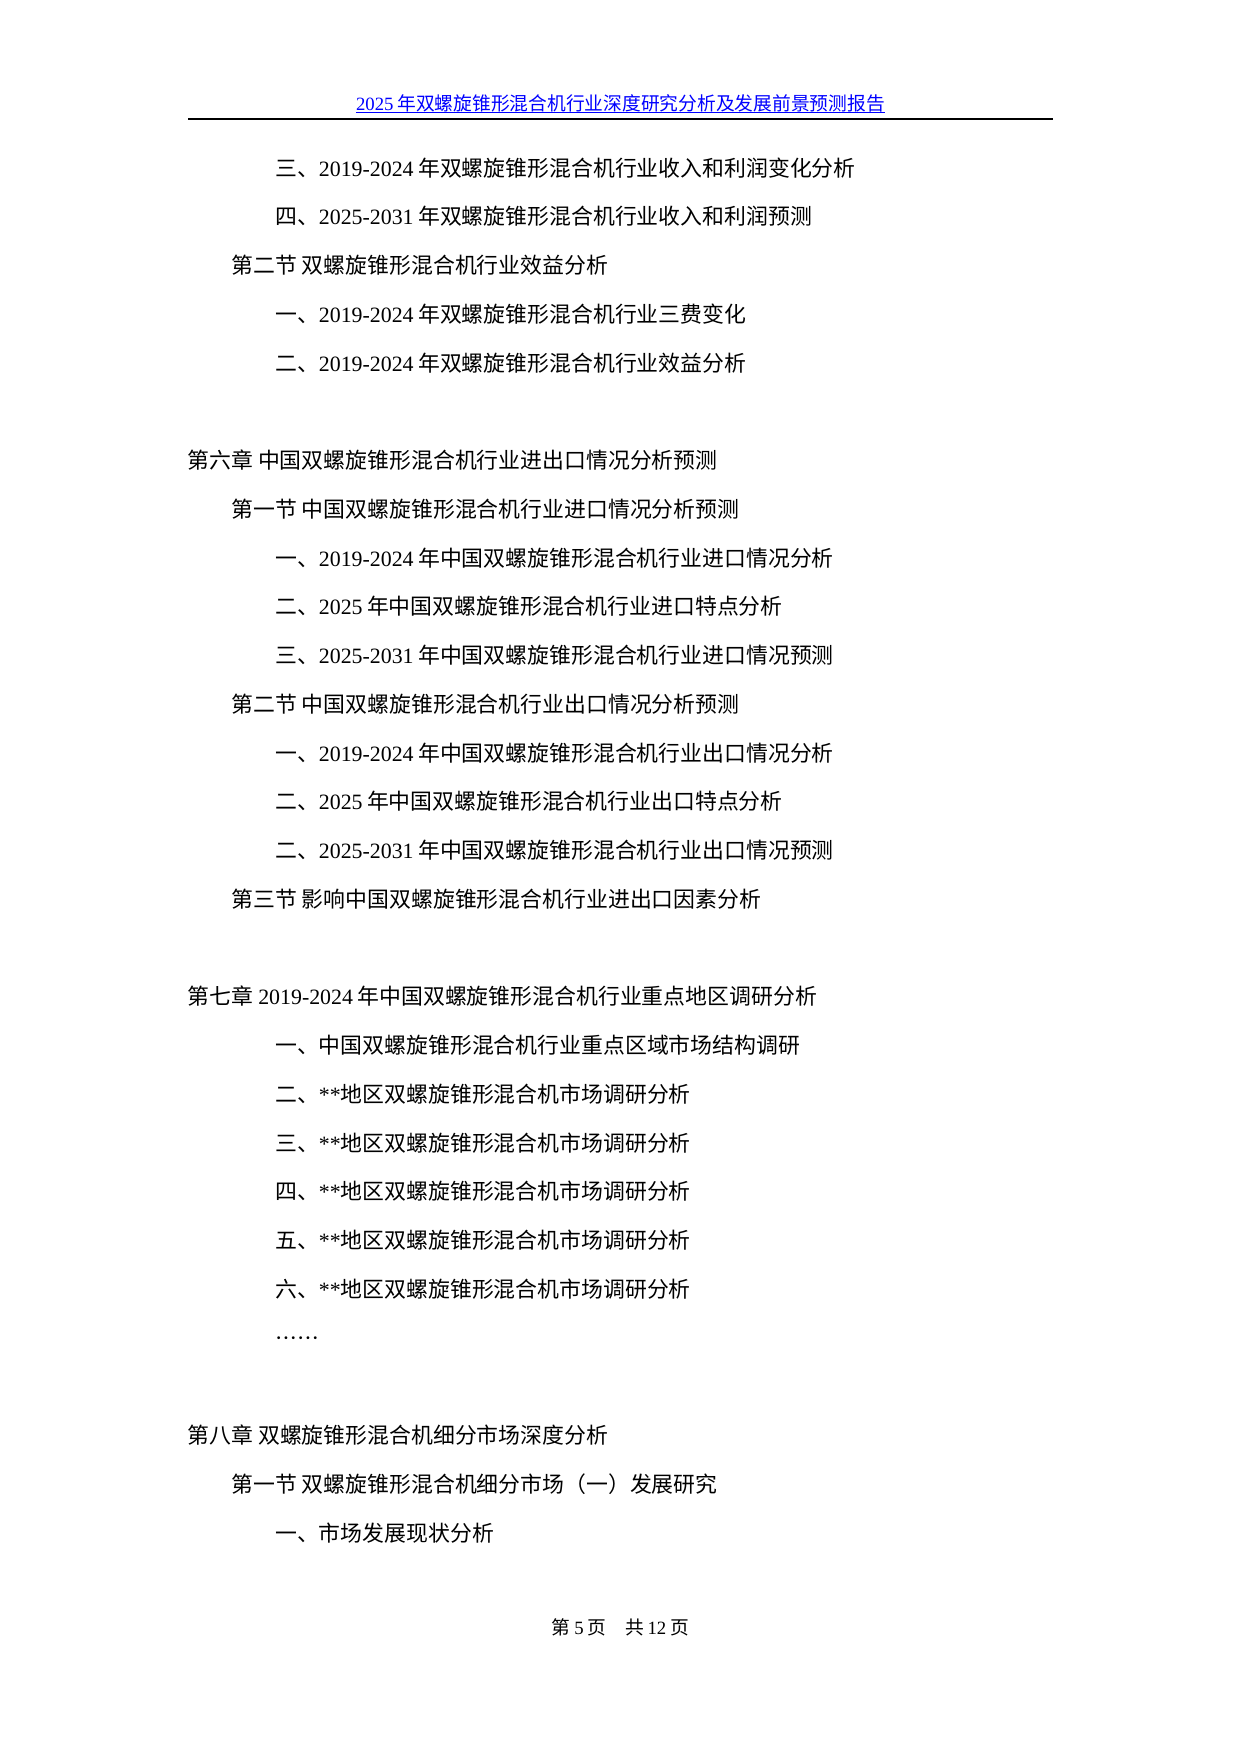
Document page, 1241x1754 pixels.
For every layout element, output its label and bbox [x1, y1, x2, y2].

text [187, 150, 1053, 1548]
